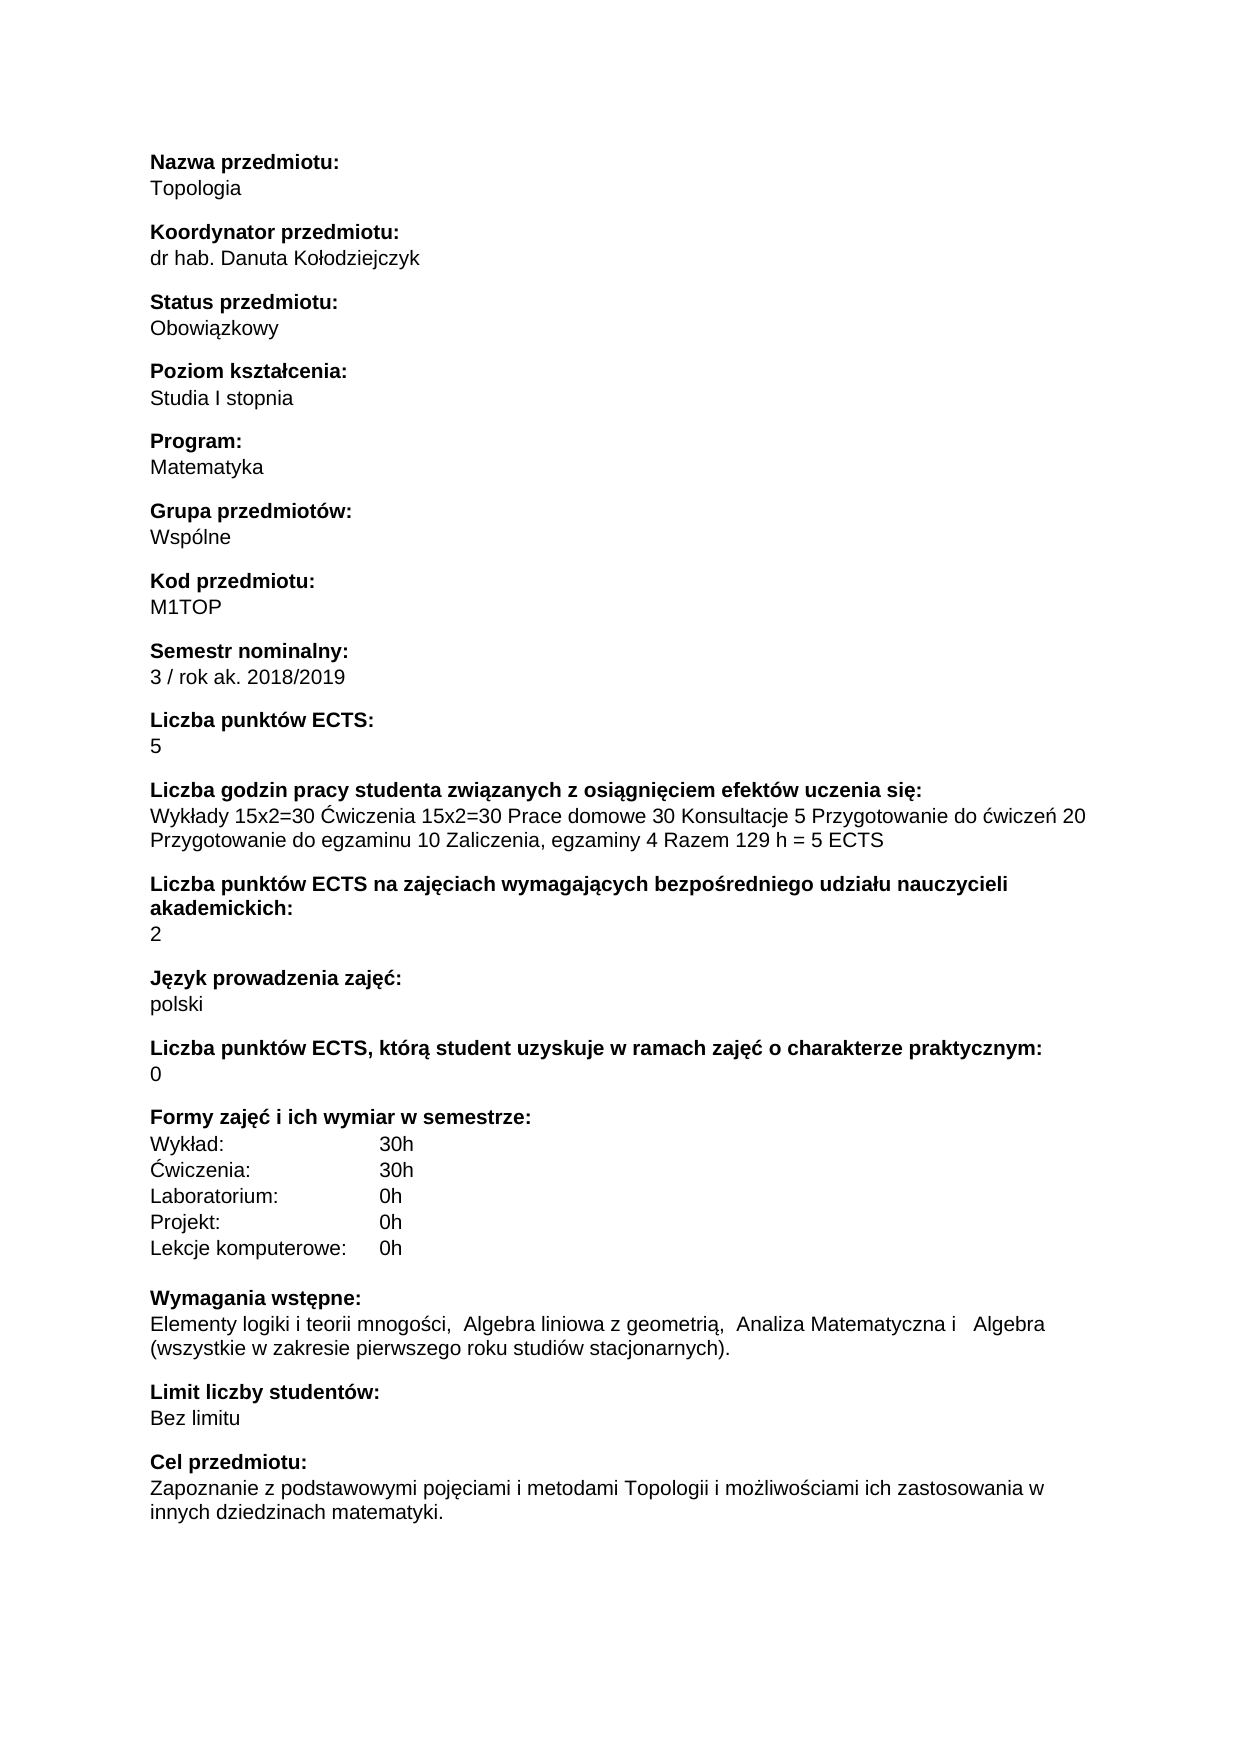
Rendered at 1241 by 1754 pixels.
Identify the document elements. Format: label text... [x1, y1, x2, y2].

text Liczba godzin pracy studenta związanych z osiągnięciem efektów uczenia się: [150, 778, 1090, 802]
table_cell Lekcje komputerowe: [140, 1236, 367, 1260]
text Matematyka [150, 455, 1090, 479]
text 5 [150, 734, 1090, 758]
text 3 / rok ak. 2018/2019 [150, 664, 1090, 688]
text Grupa przedmiotów: [150, 499, 1090, 523]
table_cell 30h [369, 1156, 597, 1182]
text Semestr nominalny: [150, 638, 1090, 662]
text Zapoznanie z podstawowymi pojęciami i metodami Topologii i możliwościami ich zastosowania w innych dziedzinach matematyki. [150, 1476, 1090, 1523]
text Wymagania wstępne: [150, 1286, 1090, 1310]
text Koordynator przedmiotu: [150, 220, 1090, 244]
text Obowiązkowy [150, 316, 1090, 339]
text Cel przedmiotu: [150, 1449, 1090, 1473]
text Kod przedmiotu: [150, 569, 1090, 593]
table_cell Projekt: [140, 1210, 367, 1234]
text Bez limitu [150, 1406, 1090, 1430]
text Liczba punktów ECTS, którą student uzyskuje w ramach zajęć o charakterze praktycznym: [150, 1035, 1090, 1059]
text Elementy logiki i teorii mnogości, Algebra liniowa z geometrią, Analiza Matematyczna i Algebra (wszystkie w zakresie pierwszego roku studiów stacjonarnych). [150, 1312, 1090, 1360]
text Nazwa przedmiotu: [150, 150, 1090, 174]
table_cell Laboratorium: [140, 1184, 367, 1208]
text polski [150, 992, 1090, 1016]
text Liczba punktów ECTS: [150, 708, 1090, 732]
text Wykłady 15x2=30 Ćwiczenia 15x2=30 Prace domowe 30 Konsultacje 5 Przygotowanie do ćwiczeń 20 Przygotowanie do egzaminu 10 Zaliczenia, egzaminy 4 Razem 129 h = 5 ECTS [150, 804, 1090, 852]
text Język prowadzenia zajęć: [150, 966, 1090, 989]
table_cell Ćwiczenia: [140, 1158, 367, 1182]
text Topologia [150, 176, 1090, 200]
table_header Wykład: [140, 1132, 367, 1156]
text Program: [150, 429, 1090, 453]
table_cell 0h [369, 1234, 597, 1260]
text Wspólne [150, 525, 1090, 549]
text Liczba punktów ECTS na zajęciach wymagających bezpośredniego udziału nauczycieli akademickich: [150, 872, 1090, 920]
text Studia I stopnia [150, 385, 1090, 409]
text 0 [150, 1061, 1090, 1085]
text 2 [150, 922, 1090, 946]
text Formy zajęć i ich wymiar w semestrze: [150, 1105, 1090, 1129]
table_cell 0h [369, 1208, 597, 1234]
text M1TOP [150, 595, 1090, 619]
text Limit liczby studentów: [150, 1380, 1090, 1404]
text Poziom kształcenia: [150, 359, 1090, 383]
table_cell 0h [369, 1182, 597, 1208]
text dr hab. Danuta Kołodziejczyk [150, 246, 1090, 270]
table_header 30h [369, 1132, 597, 1156]
text Status przedmiotu: [150, 289, 1090, 313]
